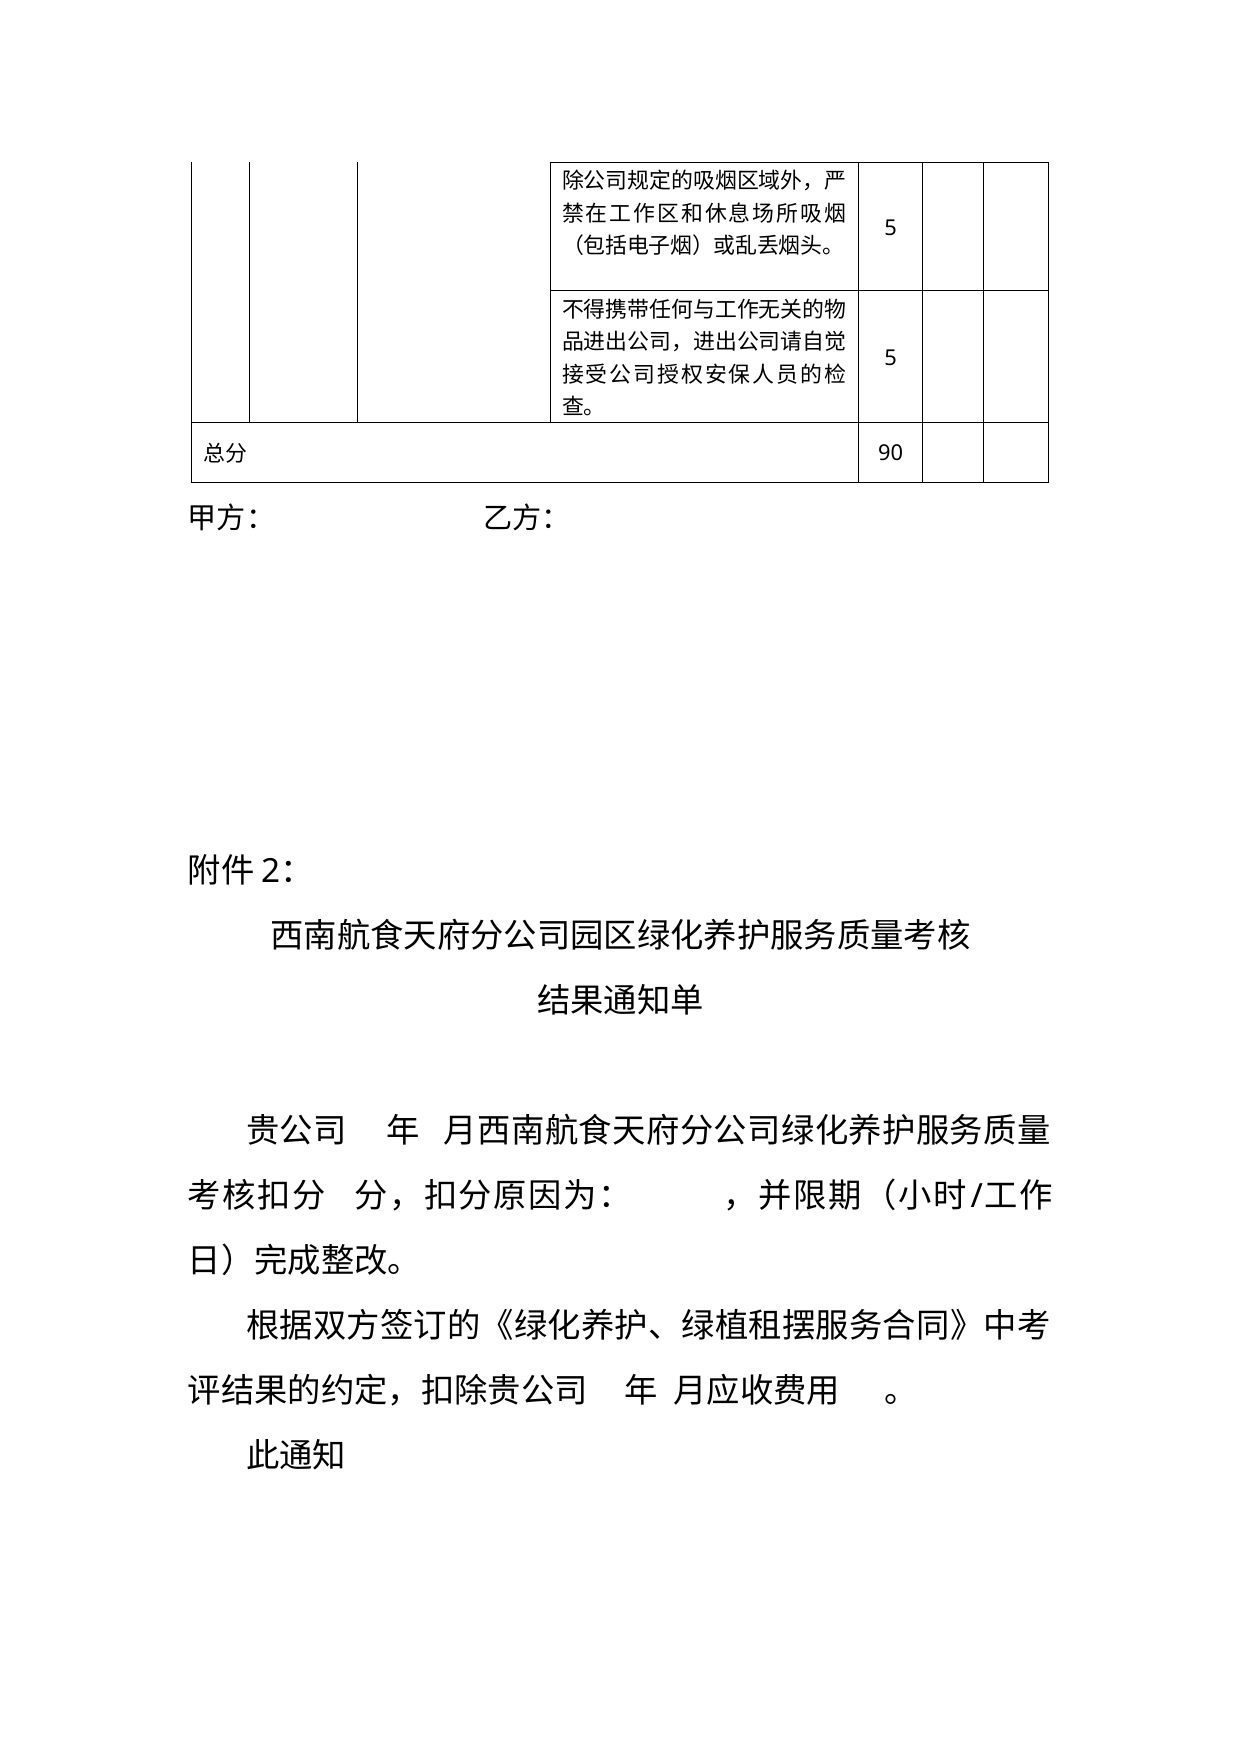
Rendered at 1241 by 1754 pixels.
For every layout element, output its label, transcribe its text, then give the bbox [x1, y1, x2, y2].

table_cell [923, 423, 983, 482]
text 贵公司 年 月西南航食天府分公司绿化养护服务质量考核扣分 分，扣分原因为： ，并限期（小时/工作日）完成整改。 [187, 1096, 1053, 1291]
text 西南航食天府分公司园区绿化养护服务质量考核 [187, 901, 1053, 966]
table_cell 5 [859, 163, 922, 290]
table_cell 总分 [192, 423, 858, 482]
table_cell [923, 291, 983, 422]
text 根据双方签订的《绿化养护、绿植租摆服务合同》中考评结果的约定，扣除贵公司 年 月应收费用 。 [187, 1291, 1053, 1421]
table_cell 除公司规定的吸烟区域外，严禁在工作区和休息场所吸烟（包括电子烟）或乱丢烟头。 [551, 163, 858, 290]
table_cell 不得携带任何与工作无关的物品进出公司，进出公司请自觉接受公司授权安保人员的检查。 [551, 291, 858, 422]
table_cell [984, 163, 1048, 290]
text 结果通知单 [187, 966, 1053, 1031]
text 甲方： 乙方： [187, 483, 1053, 548]
table_cell [923, 163, 983, 290]
table_cell 5 [859, 291, 922, 422]
table_cell [984, 423, 1048, 482]
text 附件2： [187, 836, 1053, 901]
text 此通知 [187, 1421, 1053, 1486]
table_cell [984, 291, 1048, 422]
table_cell 90 [859, 423, 922, 482]
